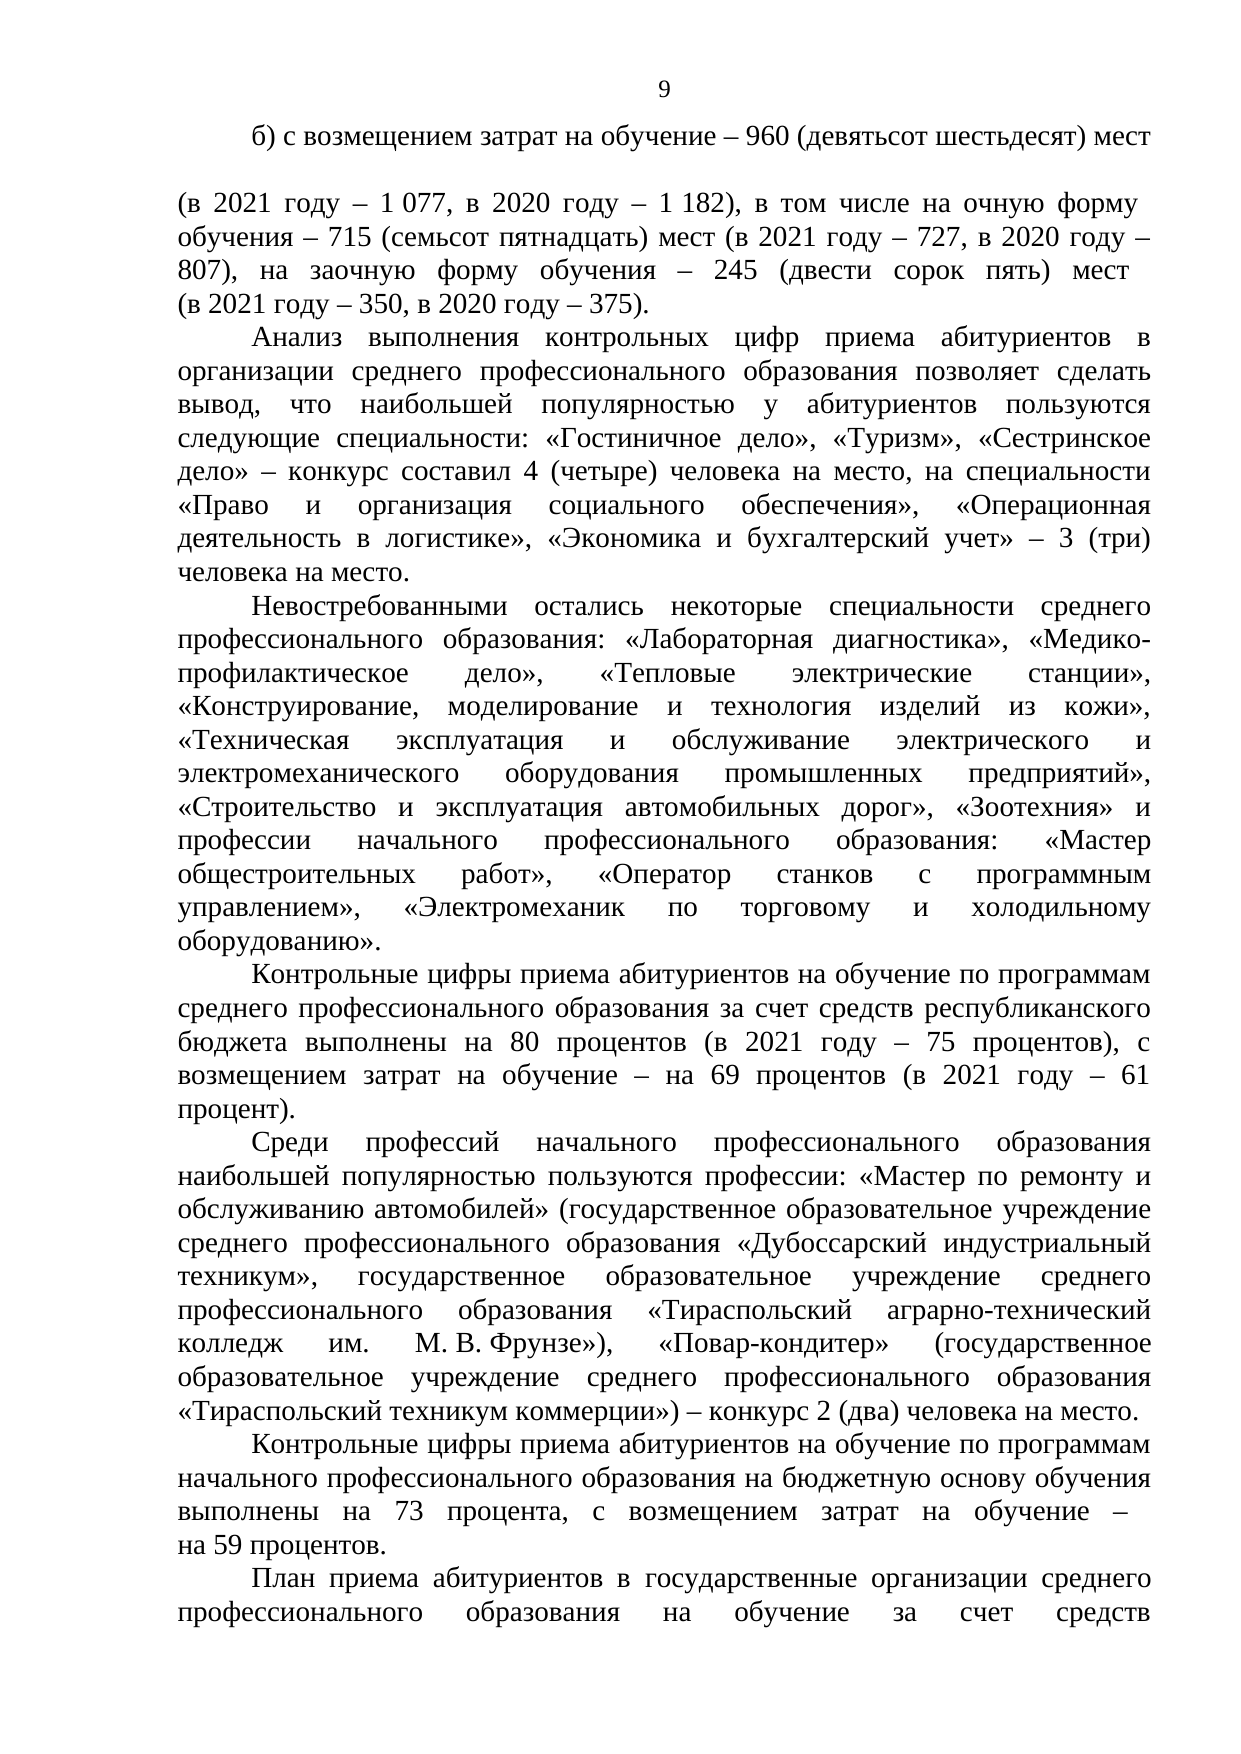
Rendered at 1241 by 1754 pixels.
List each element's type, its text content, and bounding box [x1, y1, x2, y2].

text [177, 1560, 1152, 1627]
text Среди профессий начального профессионального образования наибольшей популярностью пользуются профессии: «Мастер по ремонту и обслуживанию автомобилей» (государственное образовательное учреждение среднего профессионального образования «Дубоссарский индустриальный техникум», государственное образовательное учреждение среднего профессионального образования «Тираспольский аграрно-технический колледж им. М. В. Фрунзе»), «Повар-кондитер» (государственное образовательное учреждение среднего профессионального образования «Тираспольский техникум коммерции») – конкурс 2 (два) человека на место. [177, 1124, 1152, 1426]
text Невостребованными остались некоторые специальности среднего профессионального образования: «Лабораторная диагностика», «Медико-профилактическое дело», «Тепловые электрические станции», «Конструирование, моделирование и технология изделий из кожи», «Техническая эксплуатация и обслуживание электрического и электромеханического оборудования промышленных предприятий», «Строительство и эксплуатация автомобильных дорог», «Зоотехния» и профессии начального профессионального образования: «Мастер общестроительных работ», «Оператор станков с программным управлением», «Электромеханик по торговому и холодильному оборудованию». [177, 588, 1152, 957]
text Контрольные цифры приема абитуриентов на обучение по программам среднего профессионального образования за счет средств республиканского бюджета выполнены на 80 процентов (в 2021 году – 75 процентов), с возмещением затрат на обучение – на 69 процентов (в 2021 году – 61 процент). [177, 957, 1152, 1124]
text Контрольные цифры приема абитуриентов на обучение по программам начального профессионального образования на бюджетную основу обучения выполнены на 73 процента, с возмещением затрат на обучение – на 59 процентов. [177, 1426, 1152, 1560]
text Анализ выполнения контрольных цифр приема абитуриентов в организации среднего профессионального образования позволяет сделать вывод, что наибольшей популярностью у абитуриентов пользуются следующие специальности: «Гостиничное дело», «Туризм», «Сестринское дело» – конкурс составил 4 (четыре) человека на место, на специальности «Право и организация социального обеспечения», «Операционная деятельность в логистике», «Экономика и бухгалтерский учет» – 3 (три) человека на место. [177, 319, 1152, 588]
text б) с возмещением затрат на обучение – 960 (девятьсот шестьдесят) мест (в 2021 году – 1 077, в 2020 году – 1 182), в том числе на очную форму обучения – 715 (семьсот пятнадцать) мест (в 2021 году – 727, в 2020 году – 807), на заочную форму обучения – 245 (двести сорок пять) мест (в 2021 году – 350, в 2020 году – 375). [177, 118, 1152, 319]
